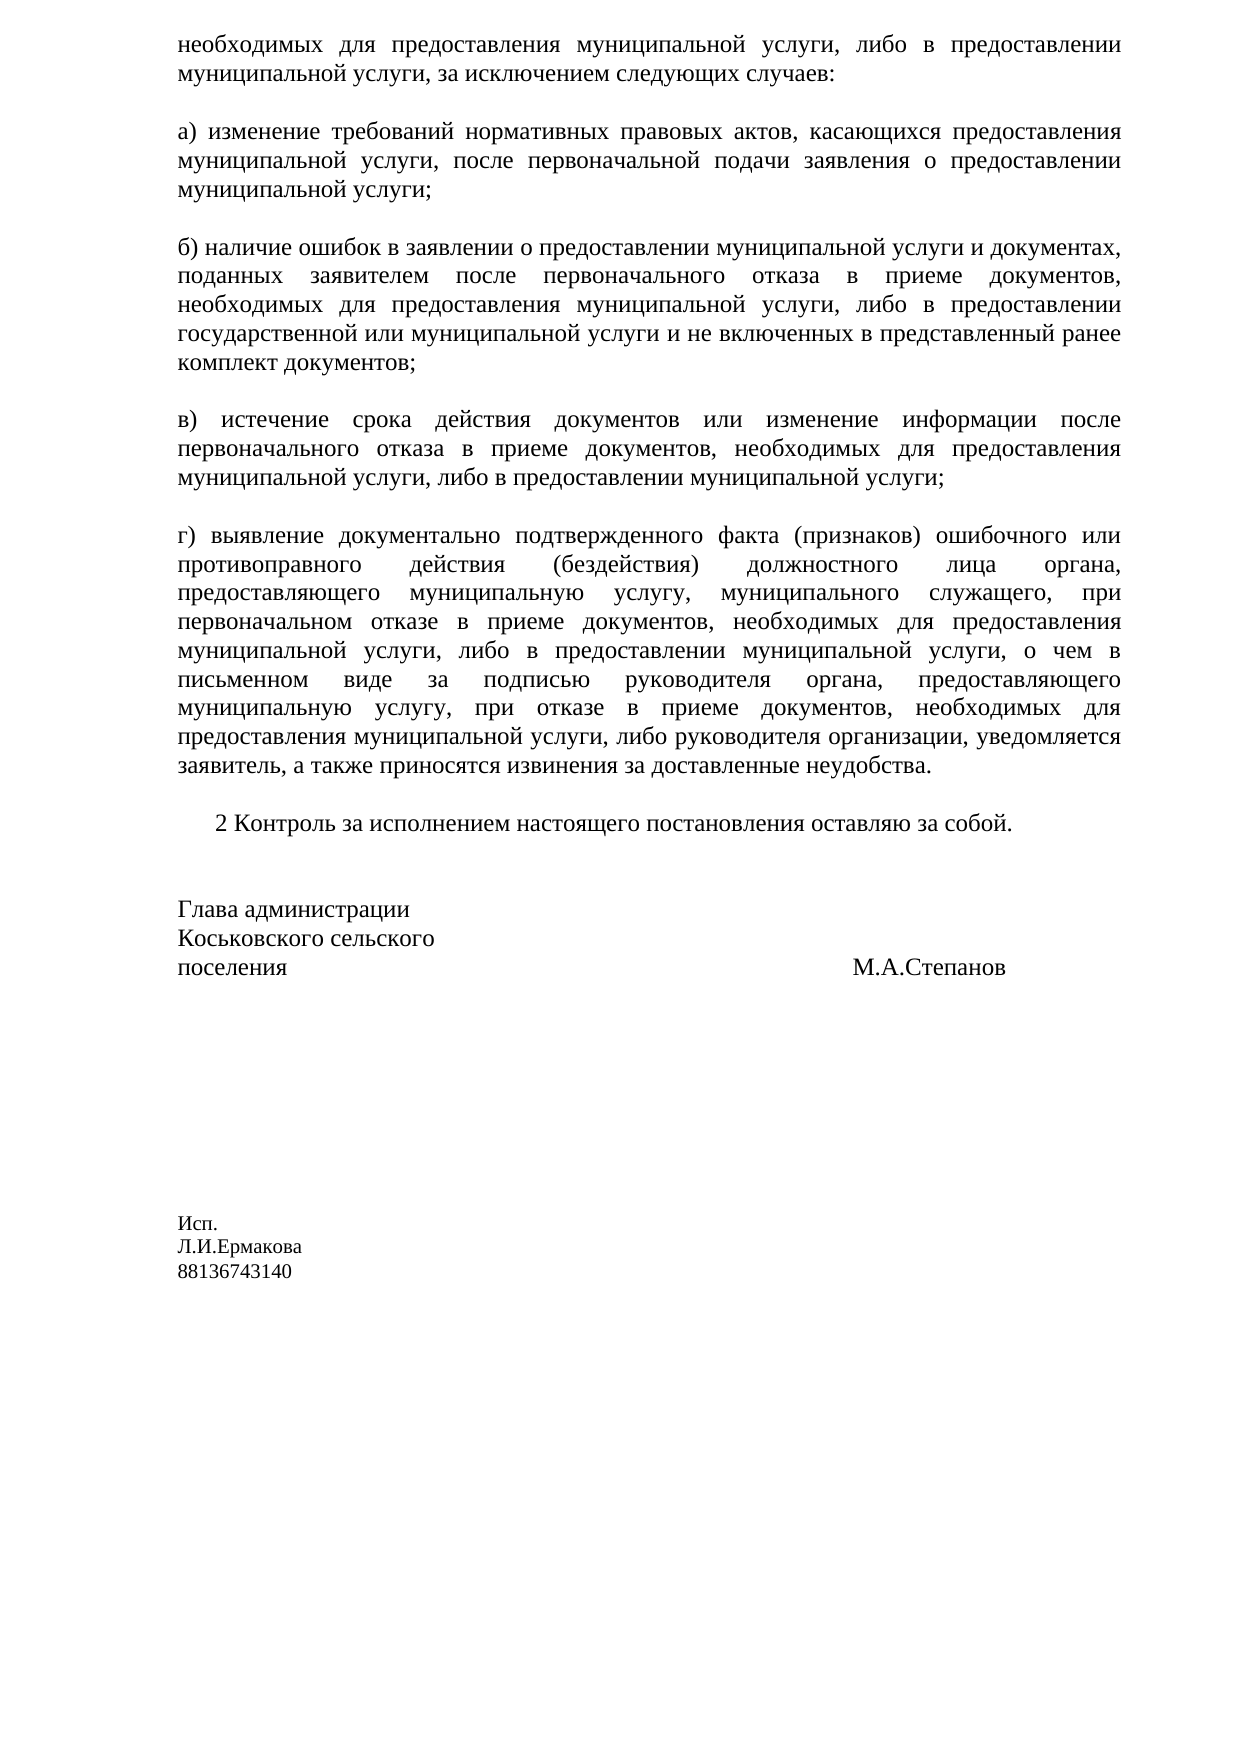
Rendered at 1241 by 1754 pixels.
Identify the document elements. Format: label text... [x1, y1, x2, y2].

text а) изменение требований нормативных правовых актов, касающихся предоставления муниципальной услуги, после первоначальной подачи заявления о предоставлении муниципальной услуги; [177, 116, 1122, 202]
text 2 Контроль за исполнением настоящего постановления оставляю за собой. [177, 808, 1122, 837]
text Л.И.Ермакова [177, 1234, 1122, 1258]
text б) наличие ошибок в заявлении о предоставлении муниципальной услуги и документах, поданных заявителем после первоначального отказа в приеме документов, необходимых для предоставления муниципальной услуги, либо в предоставлении государственной или муниципальной услуги и не включенных в представленный ранее комплект документов; [177, 232, 1122, 375]
text поселения М.А.Степанов [177, 952, 1122, 980]
text Коськовского сельского [177, 923, 1122, 952]
text Исп. [177, 1210, 1122, 1234]
text в) истечение срока действия документов или изменение информации после первоначального отказа в приеме документов, необходимых для предоставления муниципальной услуги, либо в предоставлении муниципальной услуги; [177, 404, 1122, 491]
text г) выявление документально подтвержденного факта (признаков) ошибочного или противоправного действия (бездействия) должностного лица органа, предоставляющего муниципальную услугу, муниципального служащего, при первоначальном отказе в приеме документов, необходимых для предоставления муниципальной услуги, либо в предоставлении муниципальной услуги, о чем в письменном виде за подписью руководителя органа, предоставляющего муниципальную услугу, при отказе в приеме документов, необходимых для предоставления муниципальной услуги, либо руководителя организации, уведомляется заявитель, а также приносятся извинения за доставленные неудобства. [177, 520, 1122, 779]
text 88136743140 [177, 1258, 1122, 1283]
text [177, 29, 1122, 87]
text Глава администрации [177, 894, 1122, 923]
